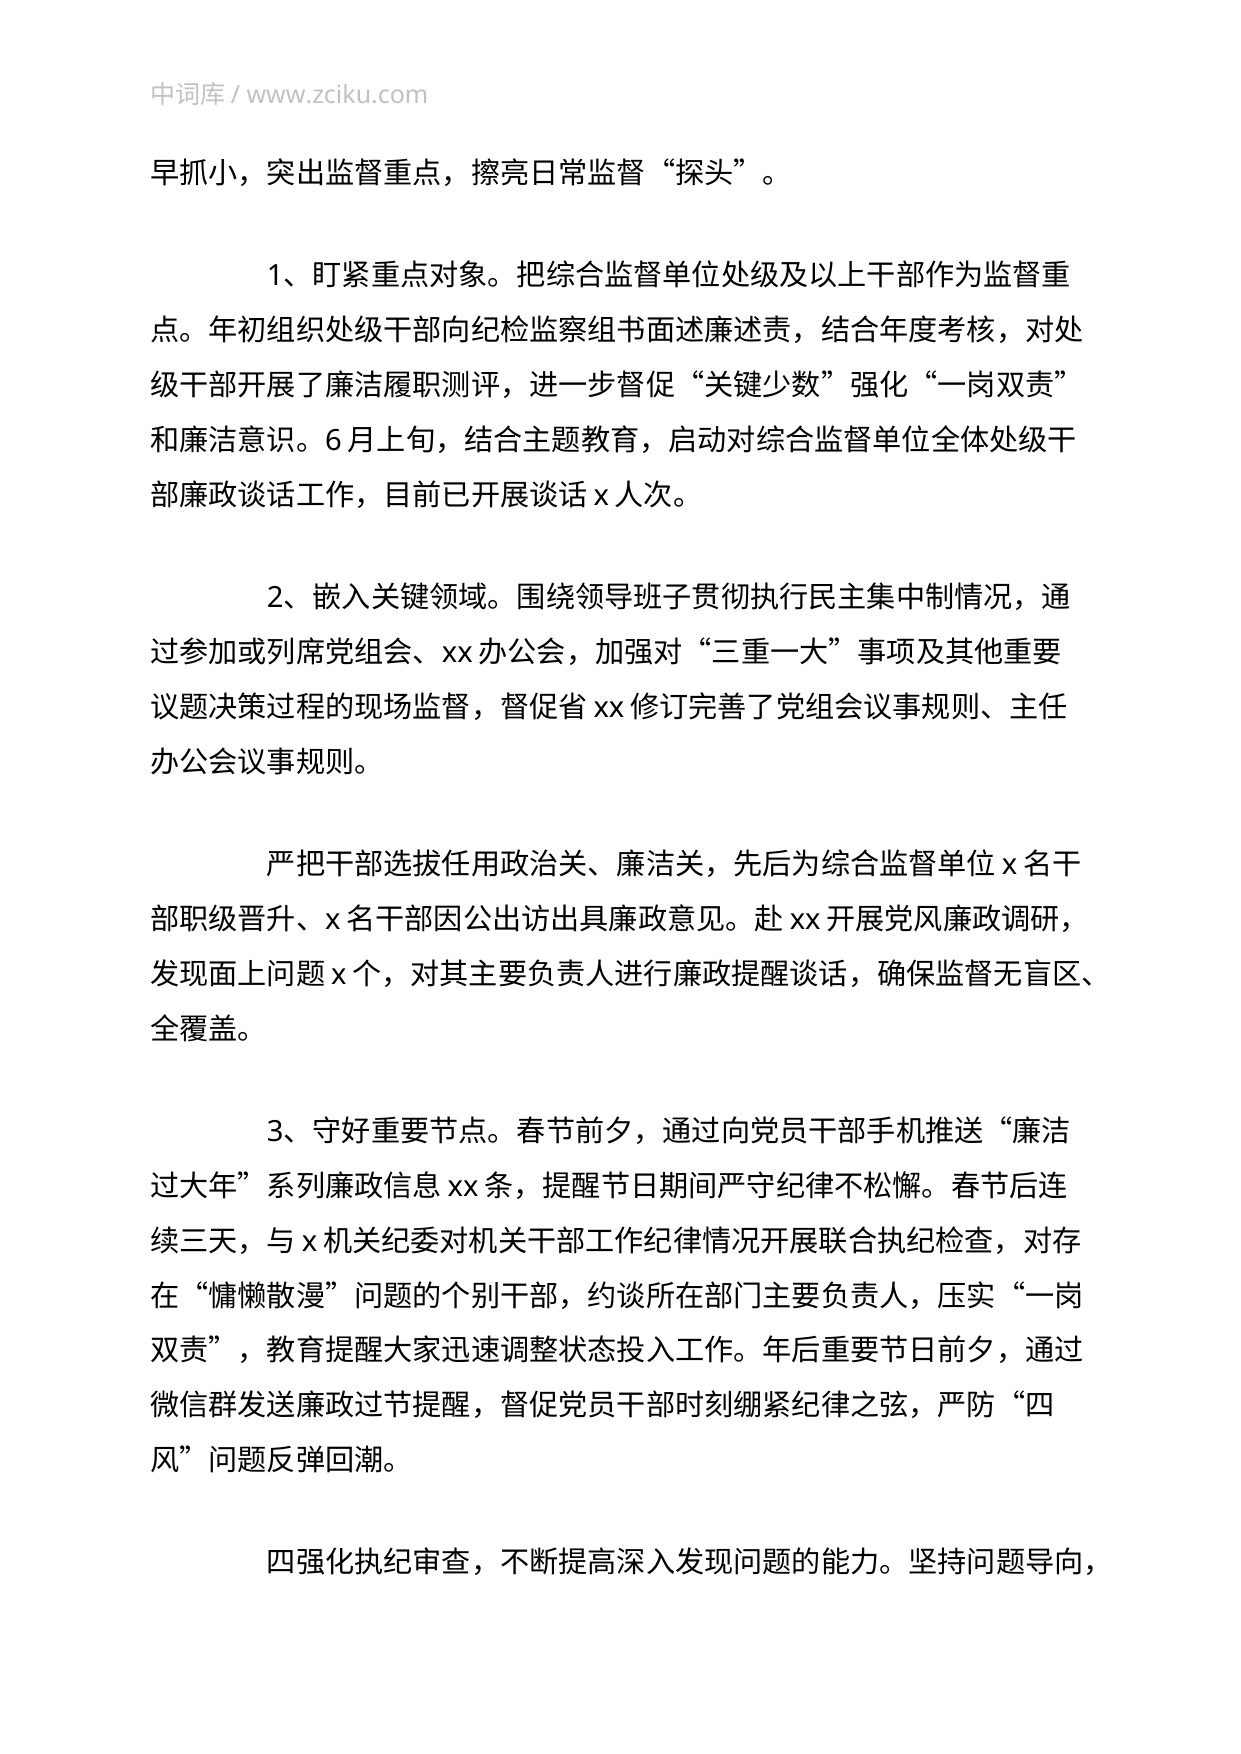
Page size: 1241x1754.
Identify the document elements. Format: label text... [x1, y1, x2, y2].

text 2、嵌入关键领域。围绕领导班子贯彻执行民主集中制情况，通过参加或列席党组会、xx办公会，加强对“三重一大”事项及其他重要议题决策过程的现场监督，督促省xx修订完善了党组会议事规则、主任办公会议事规则。 [150, 573, 1090, 781]
text 严把干部选拔任用政治关、廉洁关，先后为综合监督单位x名干部职级晋升、x名干部因公出访出具廉政意见。赴xx开展党风廉政调研，发现面上问题x个，对其主要负责人进行廉政提醒谈话，确保监督无盲区、全覆盖。 [150, 840, 1090, 1048]
text 3、守好重要节点。春节前夕，通过向党员干部手机推送“廉洁过大年”系列廉政信息xx条，提醒节日期间严守纪律不松懈。春节后连续三天，与x机关纪委对机关干部工作纪律情况开展联合执纪检查，对存在“慵懒散漫”问题的个别干部，约谈所在部门主要负责人，压实“一岗双责”，教育提醒大家迅速调整状态投入工作。年后重要节日前夕，通过微信群发送廉政过节提醒，督促党员干部时刻绷紧纪律之弦，严防“四风”问题反弹回潮。 [150, 1107, 1090, 1479]
text 1、盯紧重点对象。把综合监督单位处级及以上干部作为监督重点。年初组织处级干部向纪检监察组书面述廉述责，结合年度考核，对处级干部开展了廉洁履职测评，进一步督促“关键少数”强化“一岗双责”和廉洁意识。6月上旬，结合主题教育，启动对综合监督单位全体处级干部廉政谈话工作，目前已开展谈话x人次。 [150, 252, 1090, 514]
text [150, 150, 1090, 192]
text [150, 1538, 1090, 1581]
